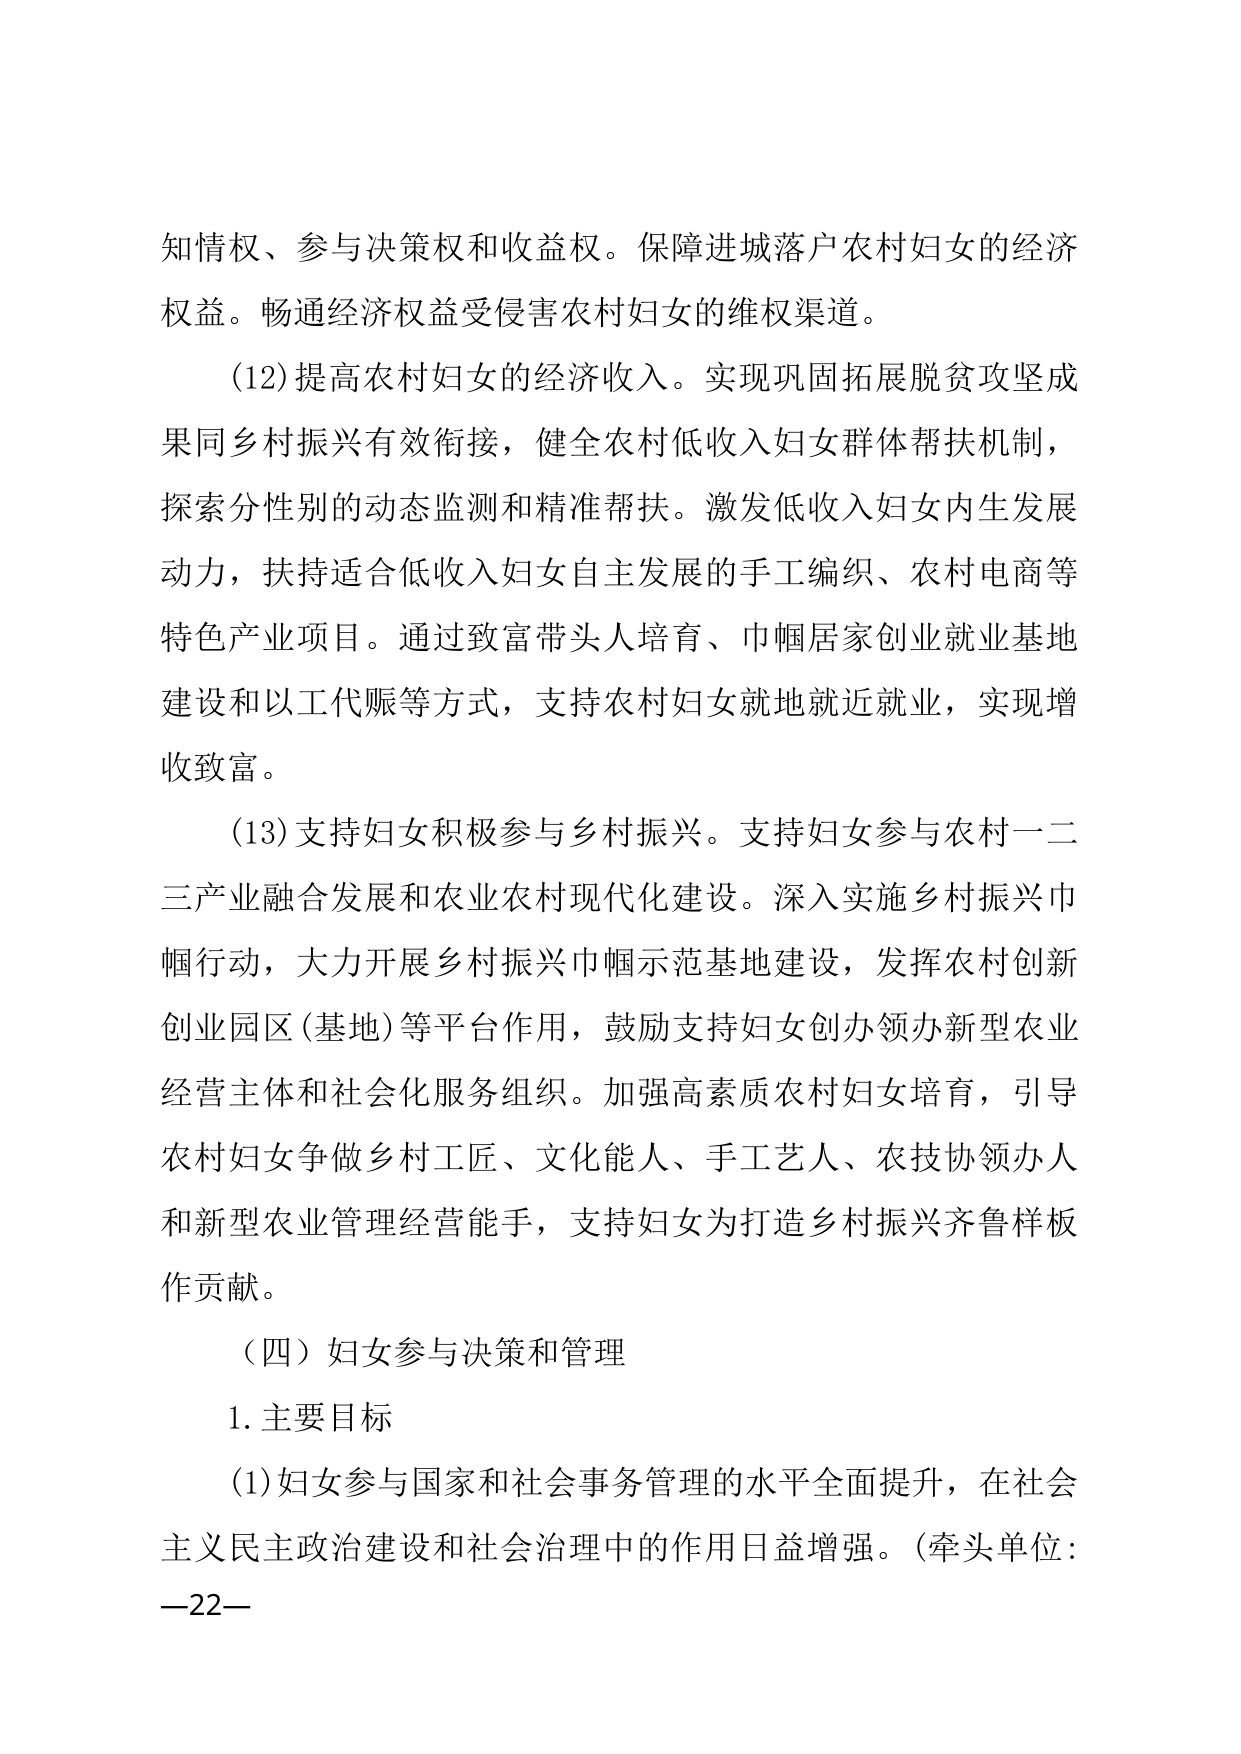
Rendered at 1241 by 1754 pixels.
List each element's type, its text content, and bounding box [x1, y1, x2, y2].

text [159, 1448, 1081, 1578]
text （四）妇女参与决策和管理 [159, 1318, 1081, 1383]
text 1.主要目标 [159, 1383, 1081, 1448]
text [159, 213, 1081, 343]
text (13)支持妇女积极参与乡村振兴。支持妇女参与农村一二三产业融合发展和农业农村现代化建设。深入实施乡村振兴巾帼行动，大力开展乡村振兴巾帼示范基地建设，发挥农村创新创业园区(基地)等平台作用，鼓励支持妇女创办领办新型农业经营主体和社会化服务组织。加强高素质农村妇女培育，引导农村妇女争做乡村工匠、文化能人、手工艺人、农技协领办人和新型农业管理经营能手，支持妇女为打造乡村振兴齐鲁样板作贡献。 [159, 798, 1081, 1318]
text (12)提高农村妇女的经济收入。实现巩固拓展脱贫攻坚成果同乡村振兴有效衔接，健全农村低收入妇女群体帮扶机制，探索分性别的动态监测和精准帮扶。激发低收入妇女内生发展动力，扶持适合低收入妇女自主发展的手工编织、农村电商等特色产业项目。通过致富带头人培育、巾帼居家创业就业基地建设和以工代赈等方式，支持农村妇女就地就近就业，实现增收致富。 [159, 343, 1081, 798]
